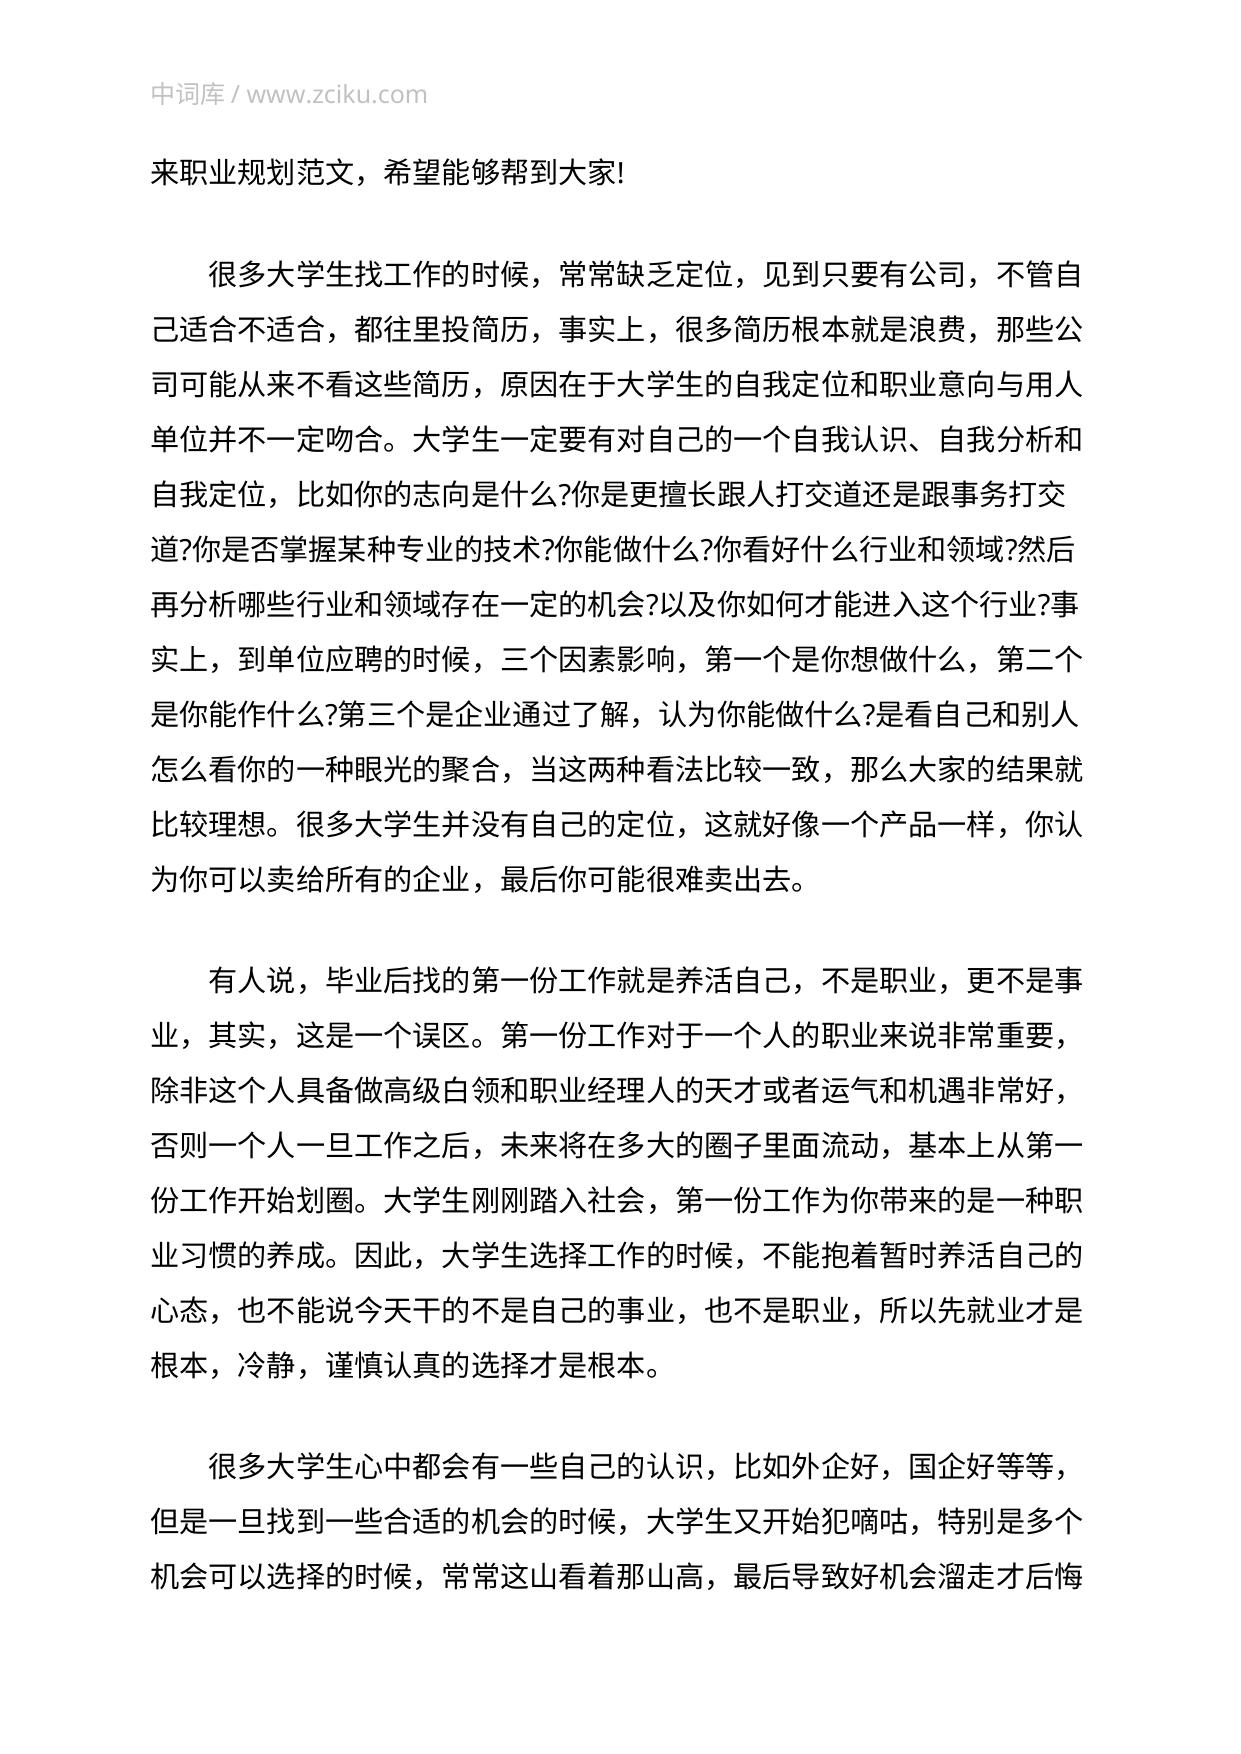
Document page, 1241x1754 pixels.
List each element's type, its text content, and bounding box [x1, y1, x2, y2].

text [150, 150, 1090, 192]
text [150, 1444, 1090, 1596]
text 有人说，毕业后找的第一份工作就是养活自己，不是职业，更不是事业，其实，这是一个误区。第一份工作对于一个人的职业来说非常重要，除非这个人具备做高级白领和职业经理人的天才或者运气和机遇非常好，否则一个人一旦工作之后，未来将在多大的圈子里面流动，基本上从第一份工作开始划圈。大学生刚刚踏入社会，第一份工作为你带来的是一种职业习惯的养成。因此，大学生选择工作的时候，不能抱着暂时养活自己的心态，也不能说今天干的不是自己的事业，也不是职业，所以先就业才是根本，冷静，谨慎认真的选择才是根本。 [150, 958, 1090, 1384]
text 很多大学生找工作的时候，常常缺乏定位，见到只要有公司，不管自己适合不适合，都往里投简历，事实上，很多简历根本就是浪费，那些公司可能从来不看这些简历，原因在于大学生的自我定位和职业意向与用人单位并不一定吻合。大学生一定要有对自己的一个自我认识、自我分析和自我定位，比如你的志向是什么?你是更擅长跟人打交道还是跟事务打交道?你是否掌握某种专业的技术?你能做什么?你看好什么行业和领域?然后再分析哪些行业和领域存在一定的机会?以及你如何才能进入这个行业?事实上，到单位应聘的时候，三个因素影响，第一个是你想做什么，第二个是你能作什么?第三个是企业通过了解，认为你能做什么?是看自己和别人怎么看你的一种眼光的聚合，当这两种看法比较一致，那么大家的结果就比较理想。很多大学生并没有自己的定位，这就好像一个产品一样，你认为你可以卖给所有的企业，最后你可能很难卖出去。 [150, 252, 1090, 898]
